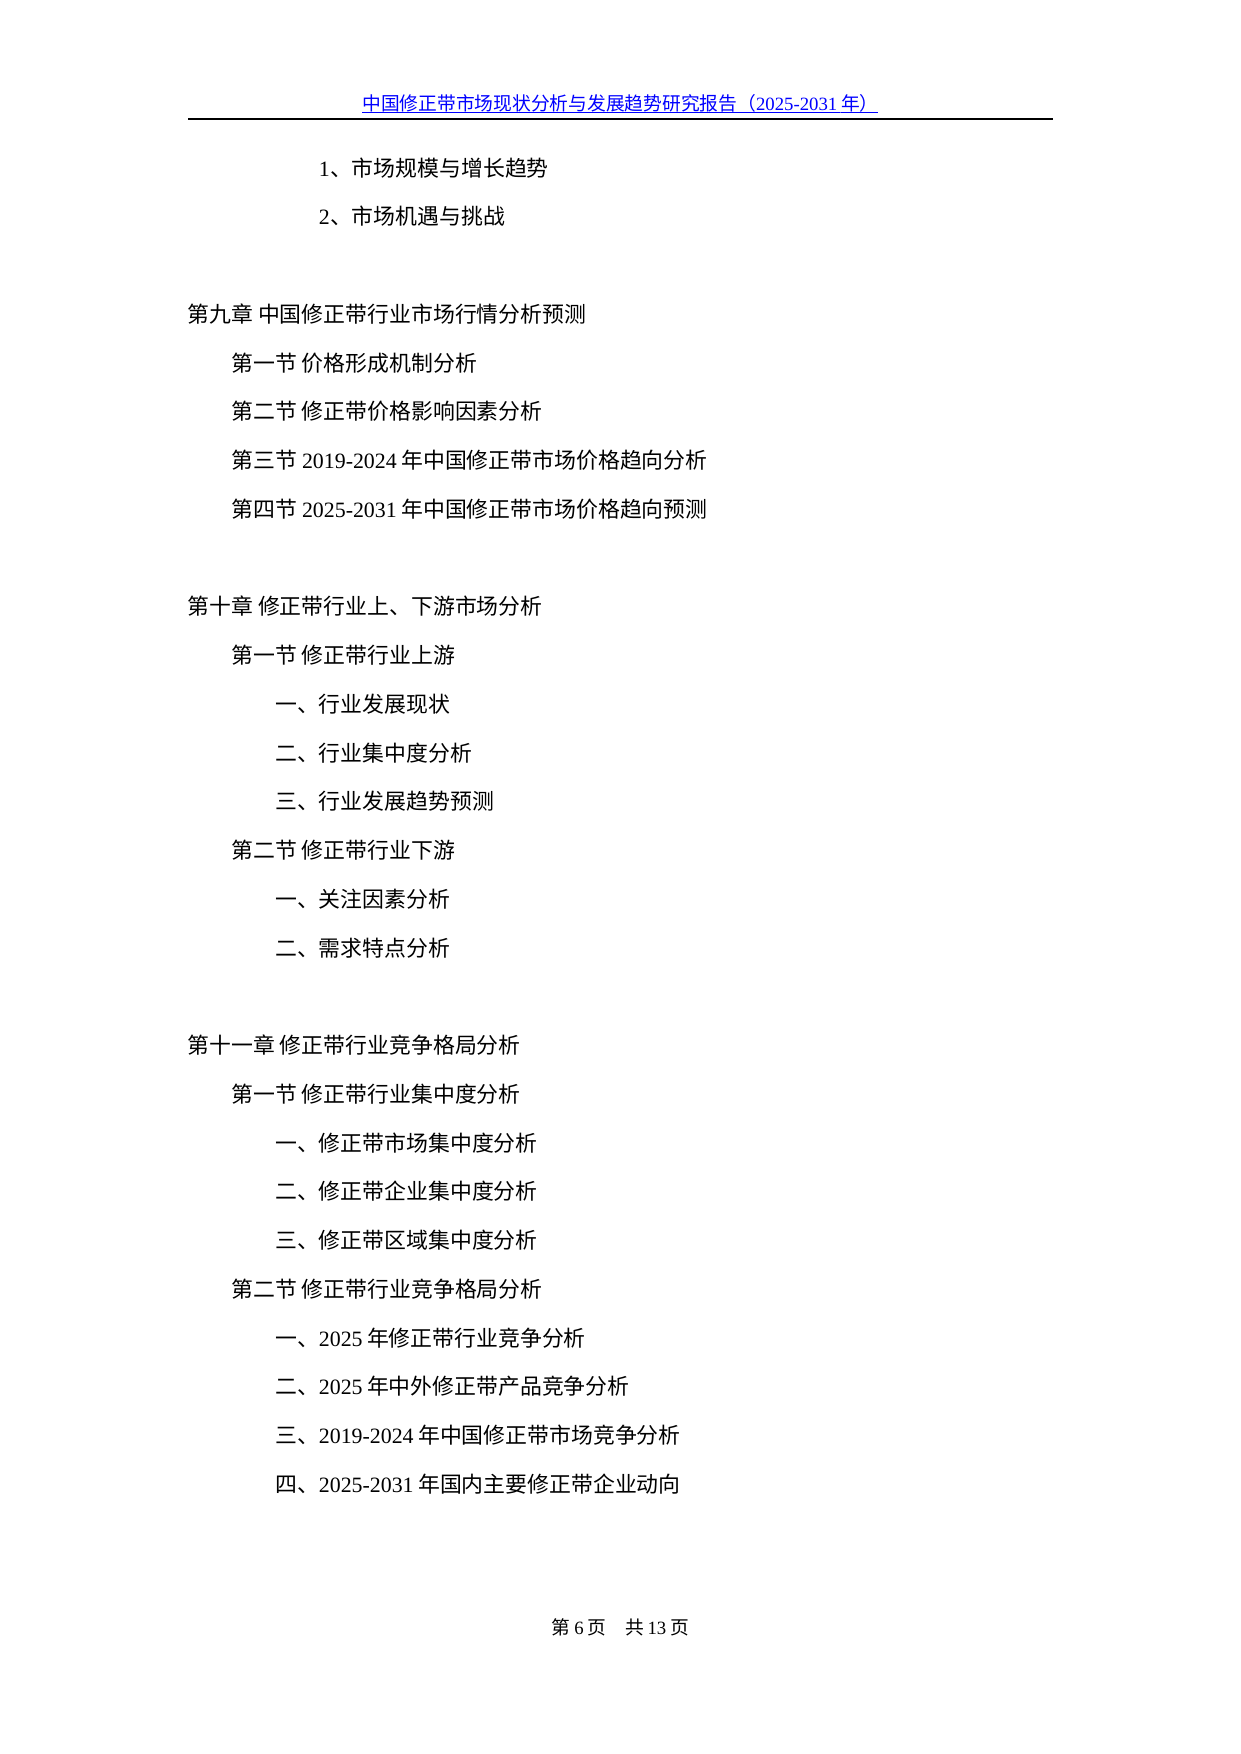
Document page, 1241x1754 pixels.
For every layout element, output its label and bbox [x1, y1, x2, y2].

text [187, 150, 1053, 1499]
